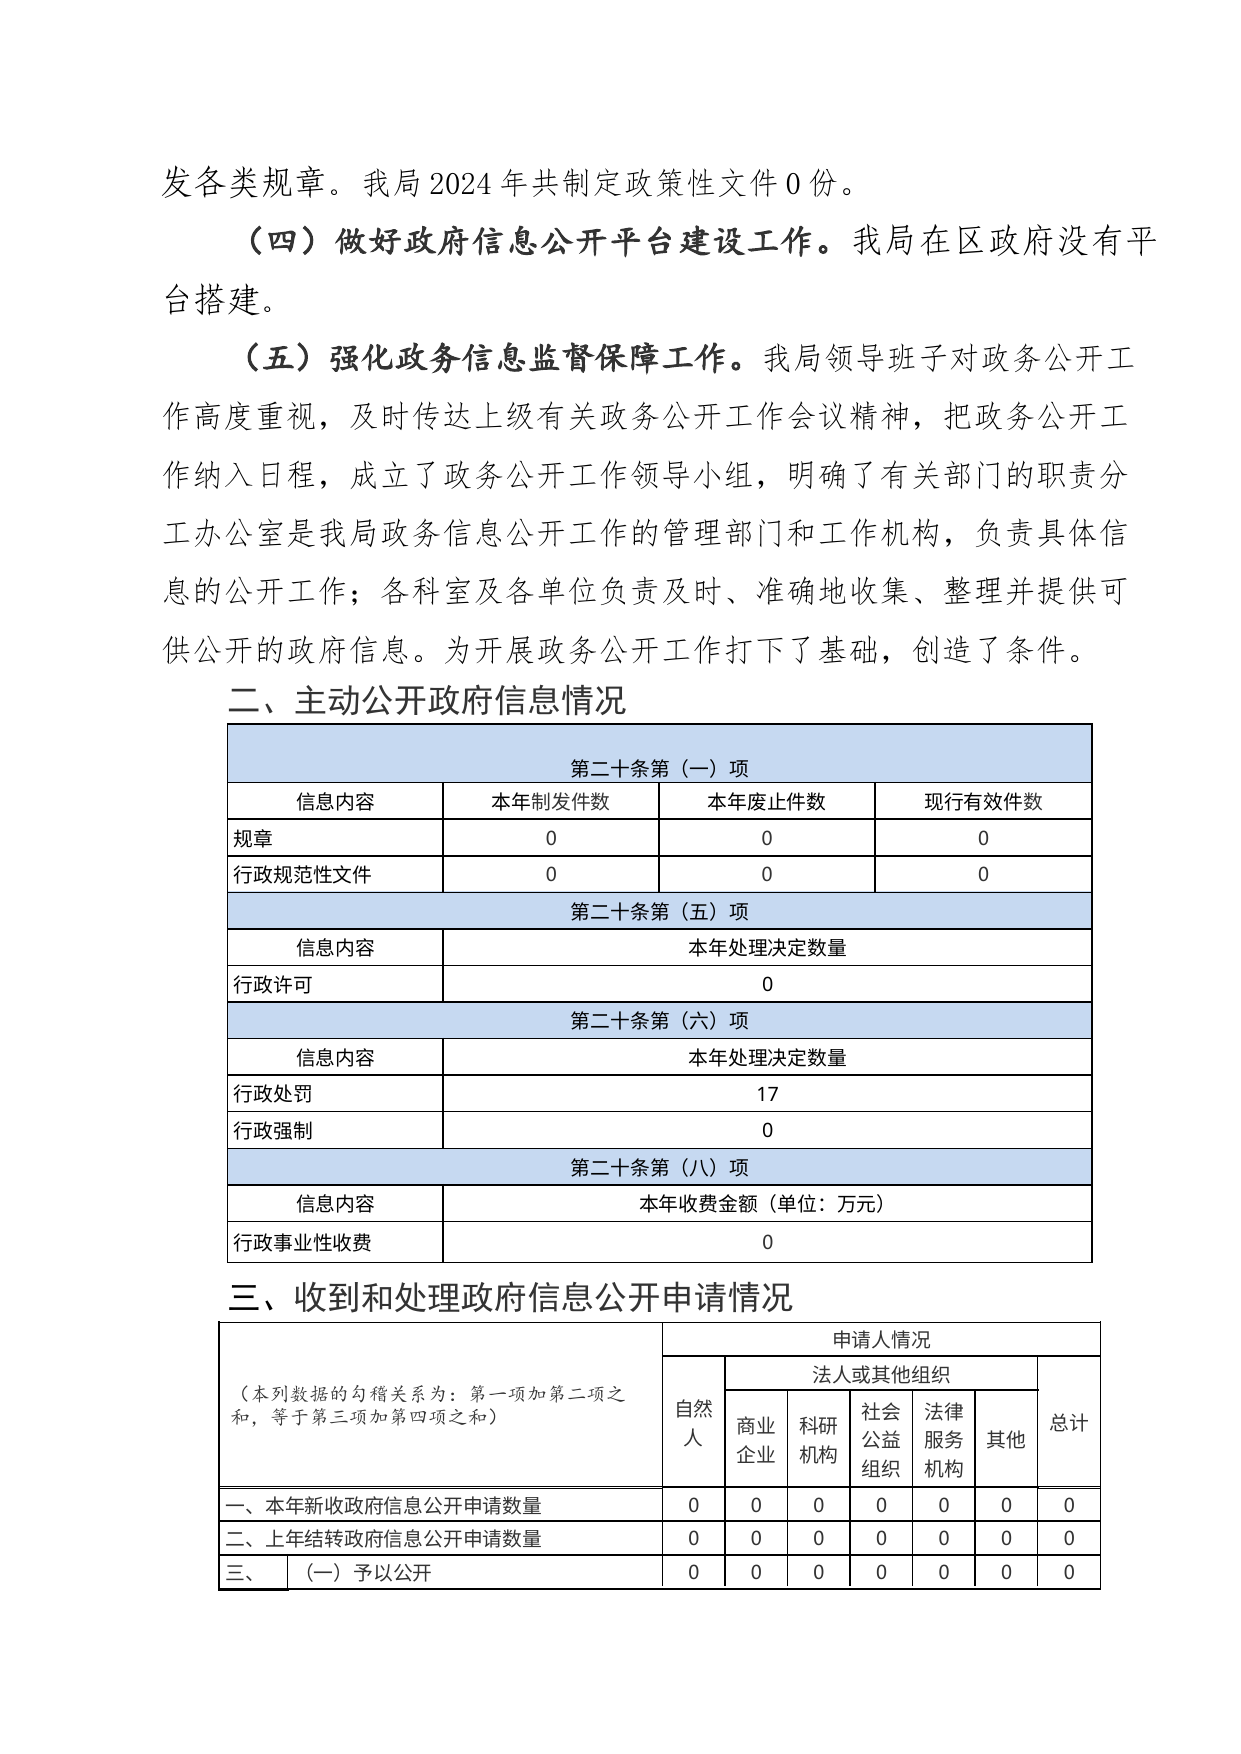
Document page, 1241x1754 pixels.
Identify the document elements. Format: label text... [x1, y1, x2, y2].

table_cell 0 [851, 1522, 912, 1554]
table_cell 0 [660, 857, 874, 891]
table_cell 0 [876, 820, 1091, 855]
table_cell 三、本年度办理结果 [220, 1556, 287, 1588]
table_cell 0 [913, 1522, 974, 1554]
table_cell 第二十条第（五）项 [228, 893, 1091, 928]
table_cell 0 [913, 1556, 975, 1588]
table_cell 0 [876, 857, 1091, 891]
table_cell 信息内容 [228, 930, 442, 964]
table_cell 17 [444, 1076, 1091, 1111]
table_cell 规章 [228, 820, 442, 855]
table_header 申请人情况 [663, 1323, 1100, 1355]
table_cell 本年废止件数 [660, 783, 874, 818]
table_cell 0 [444, 857, 658, 891]
table_cell 现行有效件数 [876, 783, 1091, 818]
table_cell 法律服务机构 [913, 1391, 974, 1486]
table_cell 0 [725, 1556, 787, 1588]
table_cell 行政强制 [228, 1112, 442, 1147]
table_cell 第二十条第（六）项 [228, 1003, 1091, 1038]
table_cell 第二十条第（八）项 [228, 1149, 1091, 1184]
table_cell 商业 企业 [726, 1391, 787, 1486]
list （五）强化政务信息监督保障工作。我局领导班子对政务公开工作高度重视，及时传达上级有关政务公开工作会议精神，把政务公开工作纳入日程，成立了政务公开工作领导小组，明确了有关部门的职责分工办公室是我局政务信息公开工作的管理部门和工作机构，负责具体信息的公开工作；各科室及各单位负责及时、准确地收集、整理并提供可供公开的政府信息。为开展政务公开工作打下了基础，创造了条件。 [160, 323, 1159, 673]
table_cell 行政处罚 [228, 1076, 442, 1111]
table_cell 信息内容 [228, 1186, 442, 1221]
table_cell 本年处理决定数量 [444, 930, 1091, 964]
table_cell 0 [444, 966, 1091, 1001]
table_cell 0 [788, 1488, 849, 1520]
table_cell 0 [444, 1222, 1091, 1261]
table_cell 行政许可 [228, 966, 442, 1001]
table_header 第二十条第（一）项 [228, 725, 1091, 782]
table_cell 0 [444, 820, 658, 855]
table_cell 0 [660, 820, 874, 855]
table_cell 0 [1038, 1522, 1100, 1554]
table_cell 0 [788, 1522, 849, 1554]
table_cell 其他 [976, 1391, 1037, 1486]
table_header （本列数据的勾稽关系为：第一项加第二项之和，等于第三项加第四项之和） [220, 1323, 662, 1486]
table_cell （一）予以公开 [288, 1556, 662, 1588]
table_cell 0 [976, 1522, 1037, 1554]
table_cell 0 [444, 1112, 1091, 1147]
table_cell 自然人 [663, 1357, 724, 1486]
table_cell 0 [663, 1556, 725, 1588]
table_cell 信息内容 [228, 783, 442, 818]
table_cell 法人或其他组织 [726, 1357, 1037, 1389]
table_cell 0 [1038, 1489, 1100, 1520]
table_cell 行政规范性文件 [228, 857, 442, 891]
table_cell 总计 [1038, 1357, 1100, 1486]
table_cell 0 [1038, 1556, 1100, 1588]
table_cell 0 [851, 1488, 912, 1520]
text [160, 148, 1159, 206]
table_cell 0 [976, 1488, 1037, 1520]
table_cell 0 [726, 1488, 787, 1520]
text 三、收到和处理政府信息公开申请情况 [160, 1263, 1159, 1321]
table_cell 本年处理决定数量 [444, 1039, 1091, 1074]
table_cell 0 [663, 1488, 724, 1520]
table_cell 0 [913, 1488, 974, 1520]
table_cell 0 [726, 1522, 787, 1554]
table_cell 二、上年结转政府信息公开申请数量 [220, 1522, 662, 1554]
table_cell 0 [975, 1556, 1038, 1588]
table_cell 0 [787, 1556, 850, 1588]
table_cell 行政事业性收费 [228, 1222, 442, 1261]
table_cell 0 [850, 1556, 913, 1588]
table_cell 0 [663, 1522, 724, 1554]
table_cell 本年制发件数 [444, 783, 658, 818]
table_cell 社会公益组织 [851, 1391, 912, 1486]
text （四）做好政府信息公开平台建设工作。我局在区政府没有平台搭建。 [160, 206, 1159, 323]
table_cell 一、本年新收政府信息公开申请数量 [220, 1489, 662, 1520]
table_cell 信息内容 [228, 1039, 442, 1074]
list 主动公开政府信息情况 [160, 673, 1159, 723]
table_cell 本年收费金额（单位：万元） [444, 1186, 1091, 1221]
table_cell 科研 机构 [788, 1391, 849, 1486]
